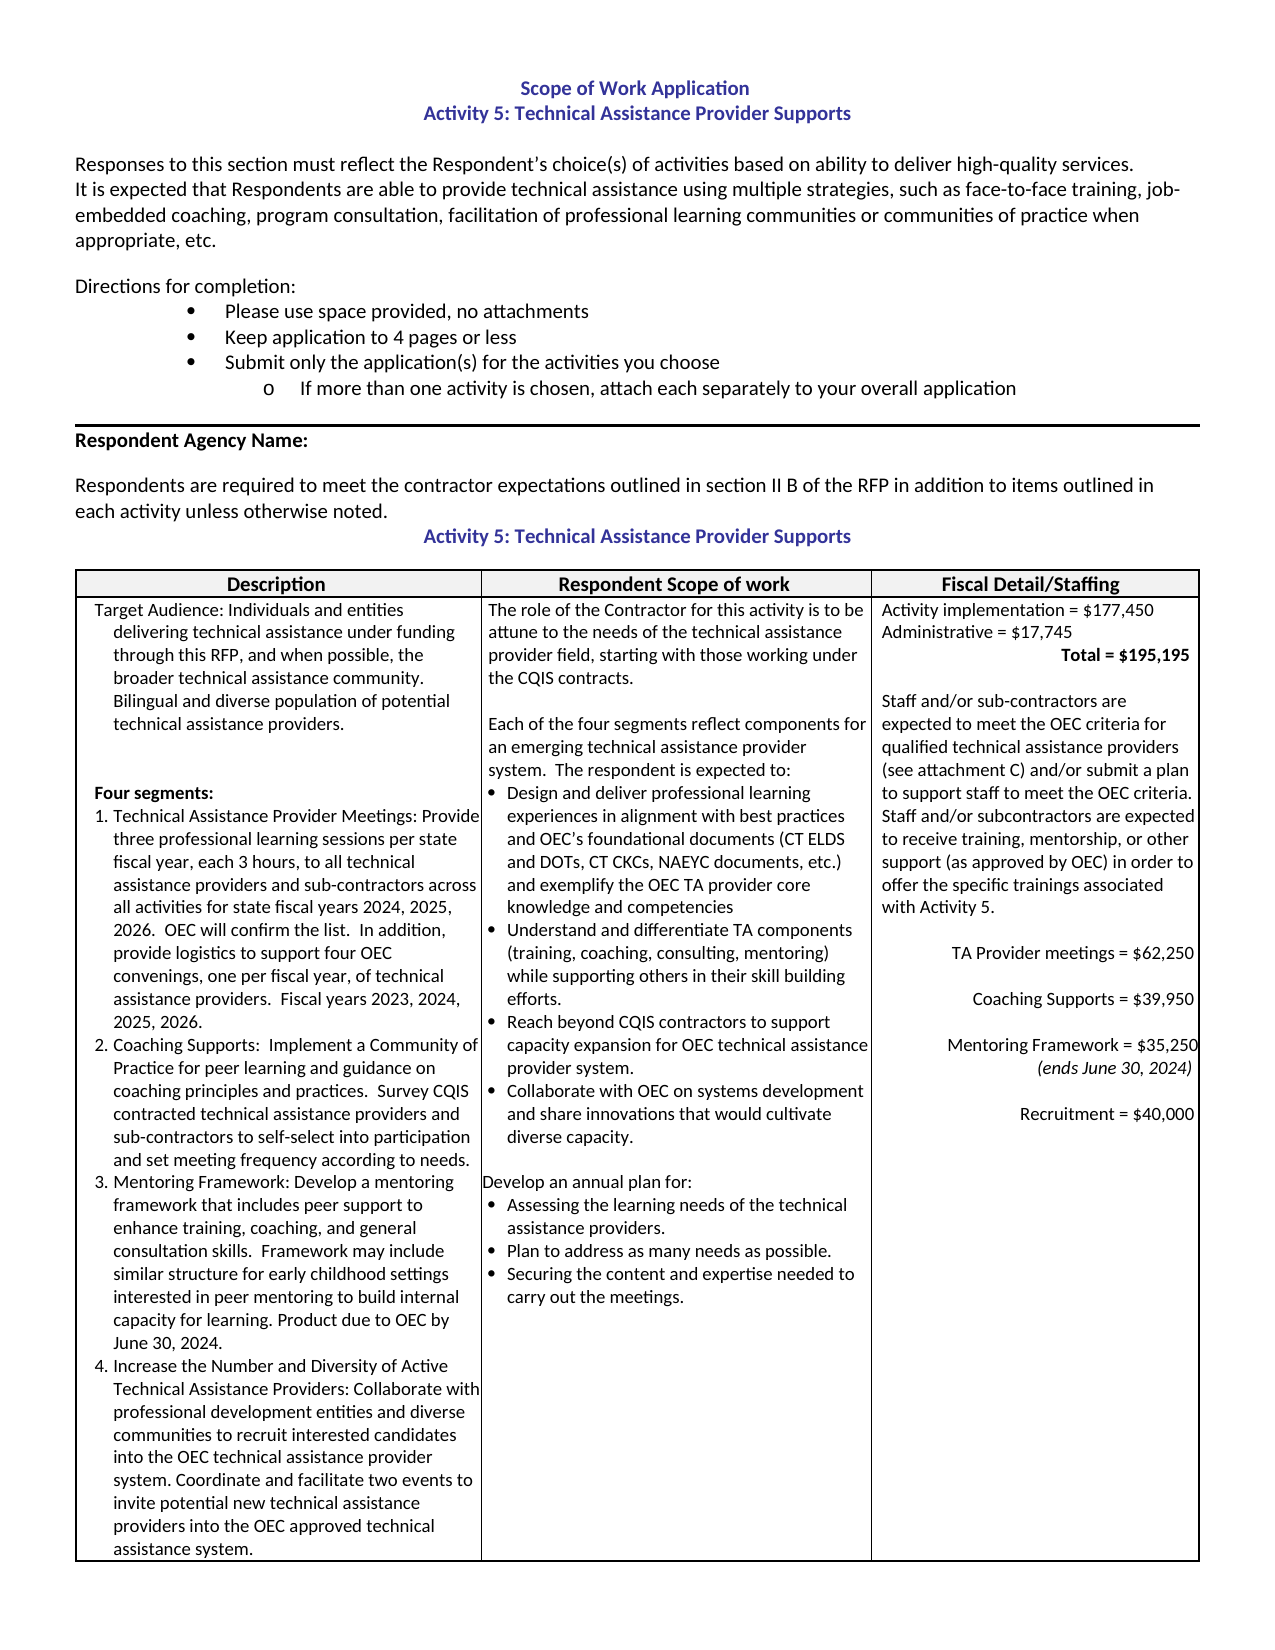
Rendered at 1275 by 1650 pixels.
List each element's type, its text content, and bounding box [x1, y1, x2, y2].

table_cell The role of the Contractor for this activity is to be attune to the needs of the technical assistance provider field, starting with those working under the CQIS contracts. Each of the four segments reflect components for an emerging technical assistance provider system. The respondent is expected to: Design and deliver professional learning experiences in alignment with best practices and OEC’s foundational documents (CT ELDS and DOTs, CT CKCs, NAEYC documents, etc.) and exemplify the OEC TA provider core knowledge and competencies Understand and differentiate TA components (training, coaching, consulting, mentoring) while supporting others in their skill building efforts. Reach beyond CQIS contractors to support capacity expansion for OEC technical assistance provider system. Collaborate with OEC on systems development and share innovations that would cultivate diverse capacity. Develop an annual plan for: Assessing the learning needs of the technical assistance providers. Plan to address as many needs as possible. Securing the content and expertise needed to carry out the meetings. [482, 598, 871, 1560]
text Respondent Agency Name: [75, 427, 1200, 452]
text Activity 5: Technical Assistance Provider Supports [75, 100, 1200, 126]
table_header Description [77, 571, 481, 596]
list Keep application to 4 pages or less [187, 324, 1200, 349]
text Responses to this section must reflect the Respondent’s choice(s) of activities based on ability to deliver high-quality services. [75, 151, 1200, 177]
text Scope of Work Application [75, 75, 1200, 100]
text Activity 5: Technical Assistance Provider Supports [75, 523, 1200, 549]
list Submit only the application(s) for the activities you choose [187, 349, 1200, 375]
list If more than one activity is chosen, attach each separately to your overall application [262, 375, 1200, 401]
text It is expected that Respondents are able to provide technical assistance using multiple strategies, such as face-to-face training, job-embedded coaching, program consultation, facilitation of professional learning communities or communities of practice when appropriate, etc. [75, 177, 1200, 253]
table_cell Activity implementation = $177,450 Administrative = $17,745 Total = $195,195 Staff and/or sub-contractors are expected to meet the OEC criteria for qualified technical assistance providers (see attachment C) and/or submit a plan to support staff to meet the OEC criteria. Staff and/or subcontractors are expected to receive training, mentorship, or other support (as approved by OEC) in order to offer the specific trainings associated with Activity 5. TA Provider meetings = $62,250 Coaching Supports = $39,950 Mentoring Framework = $35,250 (ends June 30, 2024) Recruitment = $40,000 [872, 598, 1198, 1560]
table_header Respondent Scope of work [482, 571, 871, 596]
text Directions for completion: [75, 273, 1200, 299]
table_header Fiscal Detail/Staffing [872, 571, 1198, 596]
table_cell Target Audience: Individuals and entities delivering technical assistance under funding through this RFP, and when possible, the broader technical assistance community. Bilingual and diverse population of potential technical assistance providers. Four segments: Technical Assistance Provider Meetings: Provide three professional learning sessions per state fiscal year, each 3 hours, to all technical assistance providers and sub-contractors across all activities for state fiscal years 2024, 2025, 2026. OEC will confirm the list. In addition, provide logistics to support four OEC convenings, one per fiscal year, of technical assistance providers. Fiscal years 2023, 2024, 2025, 2026. Coaching Supports: Implement a Community of Practice for peer learning and guidance on coaching principles and practices. Survey CQIS contracted technical assistance providers and sub-contractors to self-select into participation and set meeting frequency according to needs. Mentoring Framework: Develop a mentoring framework that includes peer support to enhance training, coaching, and general consultation skills. Framework may include similar structure for early childhood settings interested in peer mentoring to build internal capacity for learning. Product due to OEC by June 30, 2024. Increase the Number and Diversity of Active Technical Assistance Providers: Collaborate with professional development entities and diverse communities to recruit interested candidates into the OEC technical assistance provider system. Coordinate and facilitate two events to invite potential new technical assistance providers into the OEC approved technical assistance system. [77, 598, 481, 1560]
text Respondents are required to meet the contractor expectations outlined in section II B of the RFP in addition to items outlined in each activity unless otherwise noted. [75, 473, 1200, 523]
list Please use space provided, no attachments [187, 299, 1200, 324]
